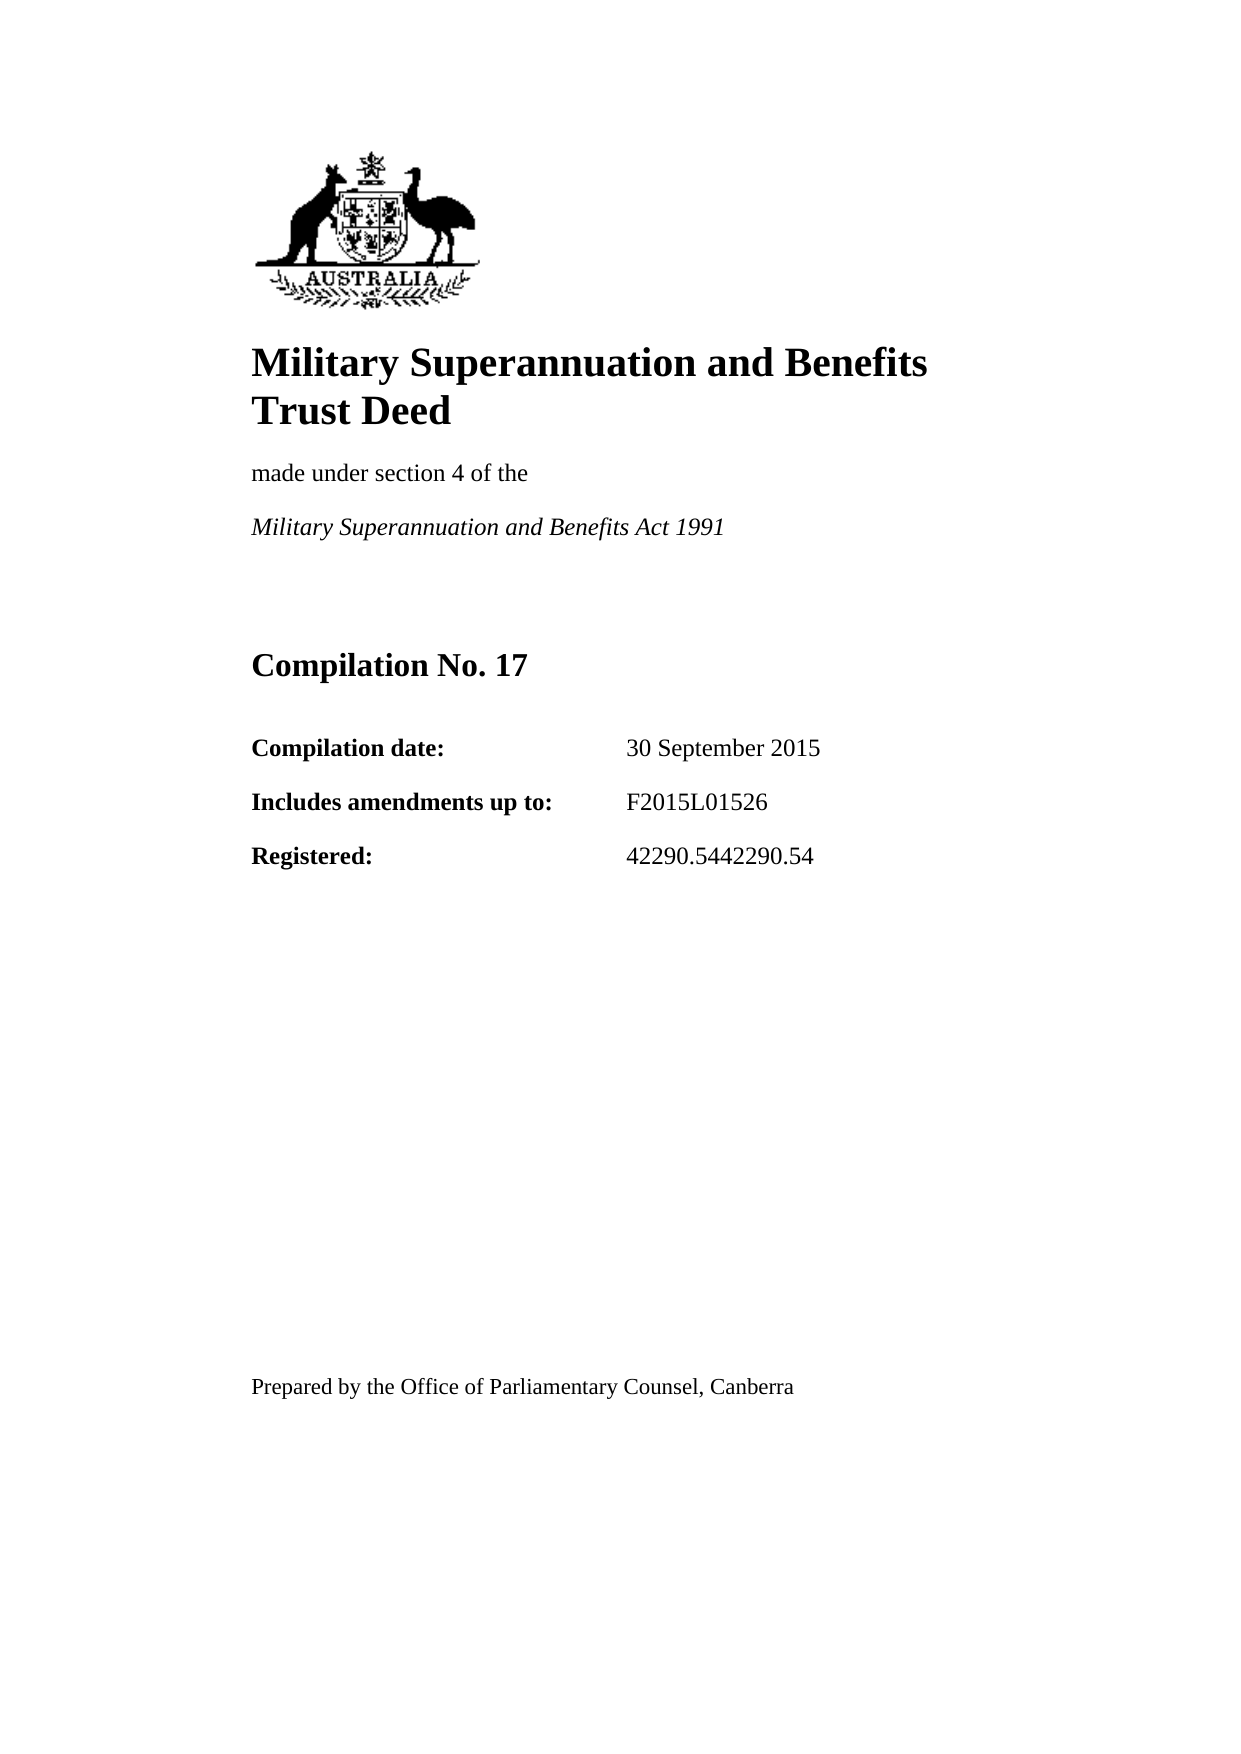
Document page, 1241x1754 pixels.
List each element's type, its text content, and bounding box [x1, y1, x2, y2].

text Military Superannuation and Benefits Act 1991 [251, 512, 989, 541]
text made under section 4 of the [251, 458, 989, 487]
text Military Superannuation and Benefits Trust Deed [251, 338, 989, 433]
text Compilation No. 17 [251, 645, 989, 683]
text Registered: 14 October 2015 [251, 841, 989, 870]
text Compilation date: 30 September 2015 [251, 733, 989, 762]
text Includes amendments up to: F2015L01526 [251, 787, 989, 816]
